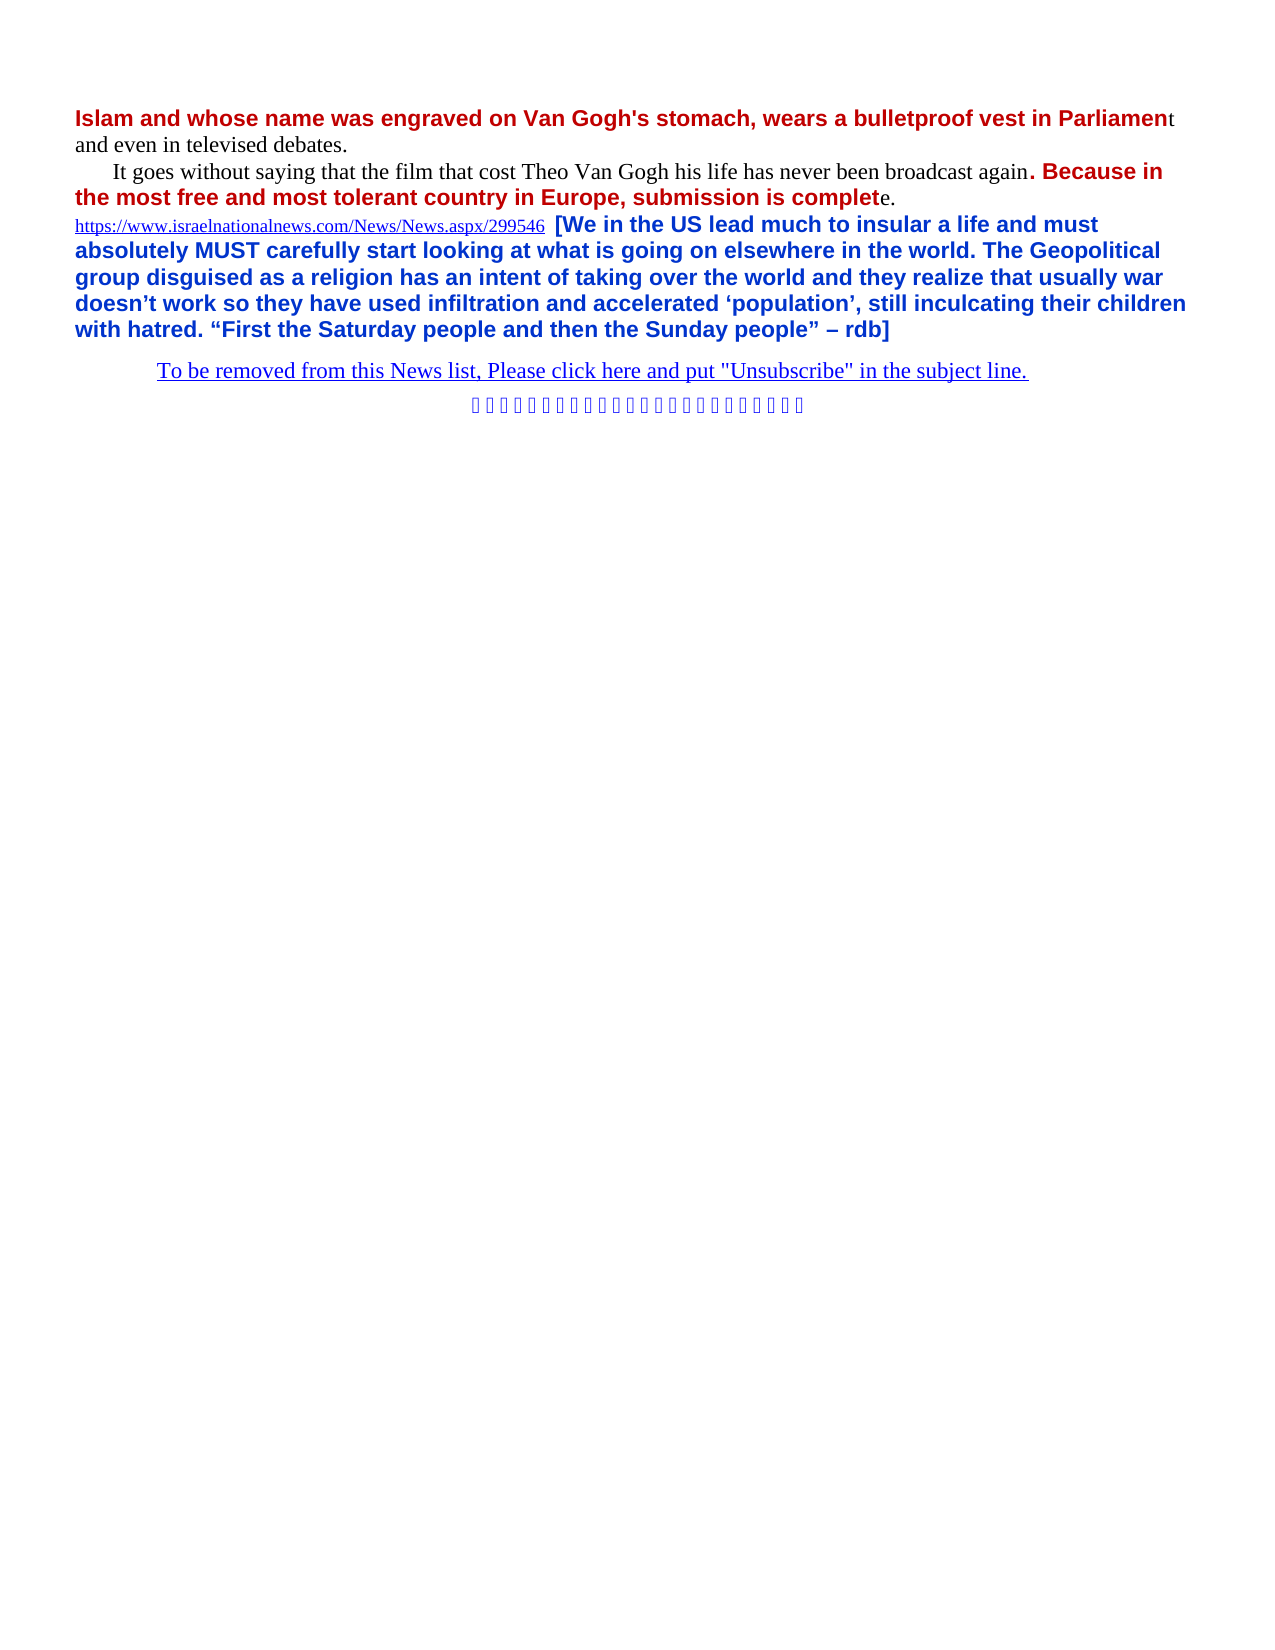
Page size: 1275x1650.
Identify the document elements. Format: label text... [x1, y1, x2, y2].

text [75, 105, 1200, 158]
text It goes without saying that the film that cost Theo Van Gogh his life has never been broadcast again. Because in the most free and most tolerant country in Europe, submission is complete. https://www.israelnationalnews.com/News/News.aspx/299546 [We in the US lead much to insular a life and must absolutely MUST carefully start looking at what is going on elsewhere in the world. The Geopolitical group disguised as a religion has an intent of taking over the world and they realize that usually war doesn’t work so they have used infiltration and accelerated ‘population’, still inculcating their children with hatred. “First the Saturday people and then the Sunday people” – rdb] [75, 158, 1200, 342]
table_header To be removed from this News list, Please click here and put "Unsubscribe" in the subject line. [157, 343, 1118, 398]
